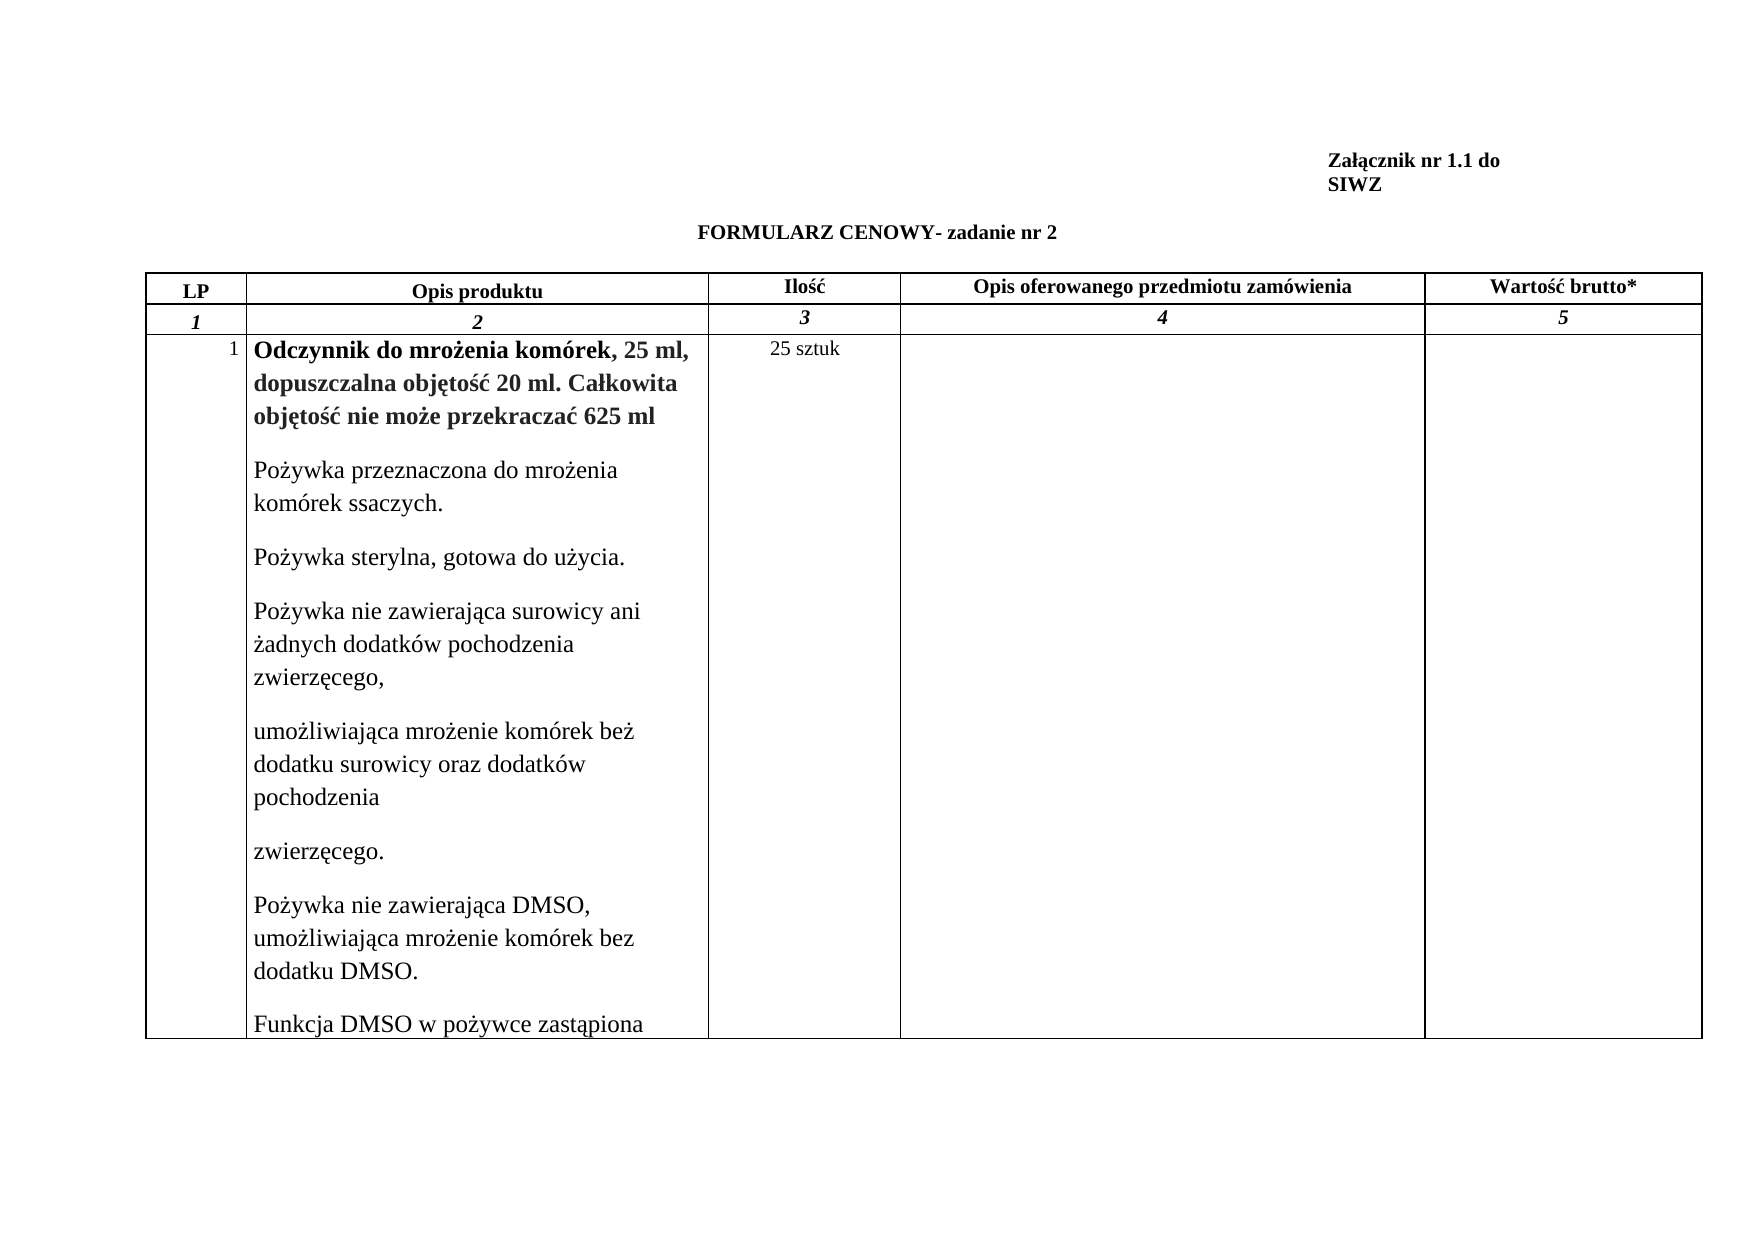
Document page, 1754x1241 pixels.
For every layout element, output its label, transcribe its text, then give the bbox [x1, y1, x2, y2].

table_header Opis oferowanego przedmiotu zamówienia [901, 274, 1424, 303]
table_cell 1 [147, 335, 246, 1038]
table_header Opis produktu [247, 274, 708, 303]
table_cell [247, 335, 708, 1038]
table_cell [1426, 335, 1701, 1038]
table_cell 4 [901, 305, 1424, 334]
table_cell 2 [247, 305, 708, 334]
text Załącznik nr 1.1 do SIWZ [1328, 148, 1536, 196]
table_cell 3 [709, 305, 900, 334]
table_header Wartość brutto* [1426, 274, 1701, 303]
table_header Ilość [709, 274, 900, 303]
table_cell 1 [147, 305, 246, 334]
table_cell 25 sztuk [709, 335, 900, 1038]
text FORMULARZ CENOWY- zadanie nr 2 [148, 220, 1606, 244]
table_cell 5 [1426, 305, 1701, 334]
table_header LP [147, 274, 246, 303]
table_cell [901, 335, 1424, 1038]
